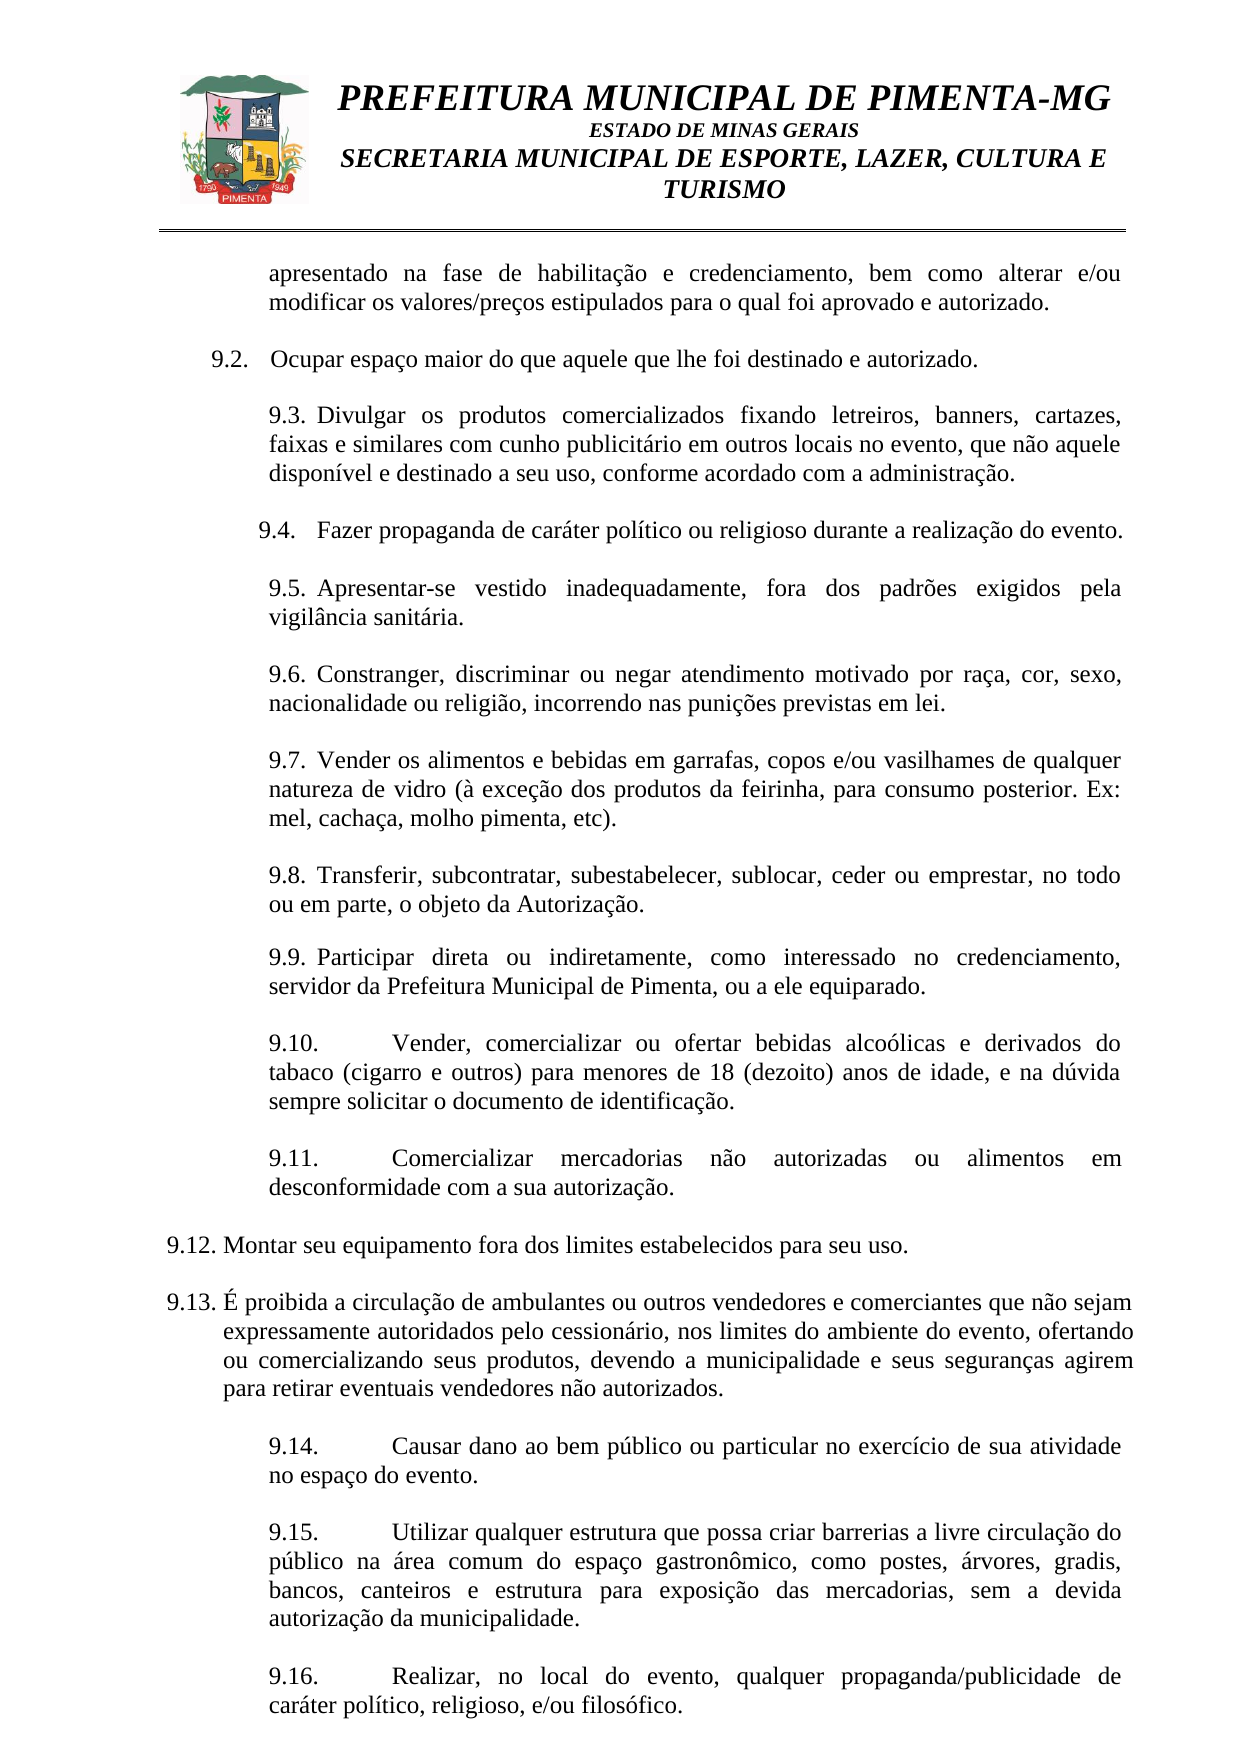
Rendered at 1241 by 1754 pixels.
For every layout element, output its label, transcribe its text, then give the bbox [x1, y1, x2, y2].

list Realizar, no local do evento, qualquer propaganda/publicidade de caráter político, religioso, e/ou filosófico. [268, 1661, 1122, 1718]
list Vender, comercializar ou ofertar bebidas alcoólicas e derivados do tabaco (cigarro e outros) para menores de 18 (dezoito) anos de idade, e na dúvida sempre solicitar o documento de identificação. [268, 1028, 1122, 1115]
list É proibida a circulação de ambulantes ou outros vendedores e comerciantes que não sejam expressamente autoridados pelo cessionário, nos limites do ambiente do evento, ofertando ou comercializando seus produtos, devendo a municipalidade e seus seguranças agirem para retirar eventuais vendedores não autorizados. [167, 1287, 1134, 1402]
list Transferir, subcontratar, subestabelecer, sublocar, ceder ou emprestar, no todo ou em parte, o objeto da Autorização. [268, 861, 1122, 918]
picture [180, 75, 309, 204]
list Fazer propaganda de caráter político ou religioso durante a realização do evento. [258, 516, 1134, 544]
list Ocupar espaço maior do que aquele que lhe foi destinado e autorizado. [210, 344, 1134, 373]
list Participar direta ou indiretamente, como interessado no credenciamento, servidor da Prefeitura Municipal de Pimenta, ou a ele equiparado. [268, 942, 1122, 1000]
list Vender os alimentos e bebidas em garrafas, copos e/ou vasilhames de qualquer natureza de vidro (à exceção dos produtos da feirinha, para consumo posterior. Ex: mel, cachaça, molho pimenta, etc). [268, 746, 1122, 832]
list Montar seu equipamento fora dos limites estabelecidos para seu uso. [167, 1230, 1134, 1258]
list Utilizar qualquer estrutura que possa criar barrerias a livre circulação do público na área comum do espaço gastronômico, como postes, árvores, gradis, bancos, canteiros e estrutura para exposição das mercadorias, sem a devida autorização da municipalidade. [268, 1517, 1122, 1632]
list Constranger, discriminar ou negar atendimento motivado por raça, cor, sexo, nacionalidade ou religião, incorrendo nas punições previstas em lei. [268, 659, 1122, 717]
list Divulgar os produtos comercializados fixando letreiros, banners, cartazes, faixas e similares com cunho publicitário em outros locais no evento, que não aquele disponível e destinado a seu uso, conforme acordado com a administração. [268, 401, 1122, 487]
list Comercializar mercadorias não autorizadas ou alimentos em desconformidade com a sua autorização. [268, 1143, 1123, 1201]
list Causar dano ao bem público ou particular no exercício de sua atividade no espaço do evento. [268, 1431, 1122, 1488]
list Apresentar-se vestido inadequadamente, fora dos padrões exigidos pela vigilância sanitária. [268, 573, 1122, 631]
